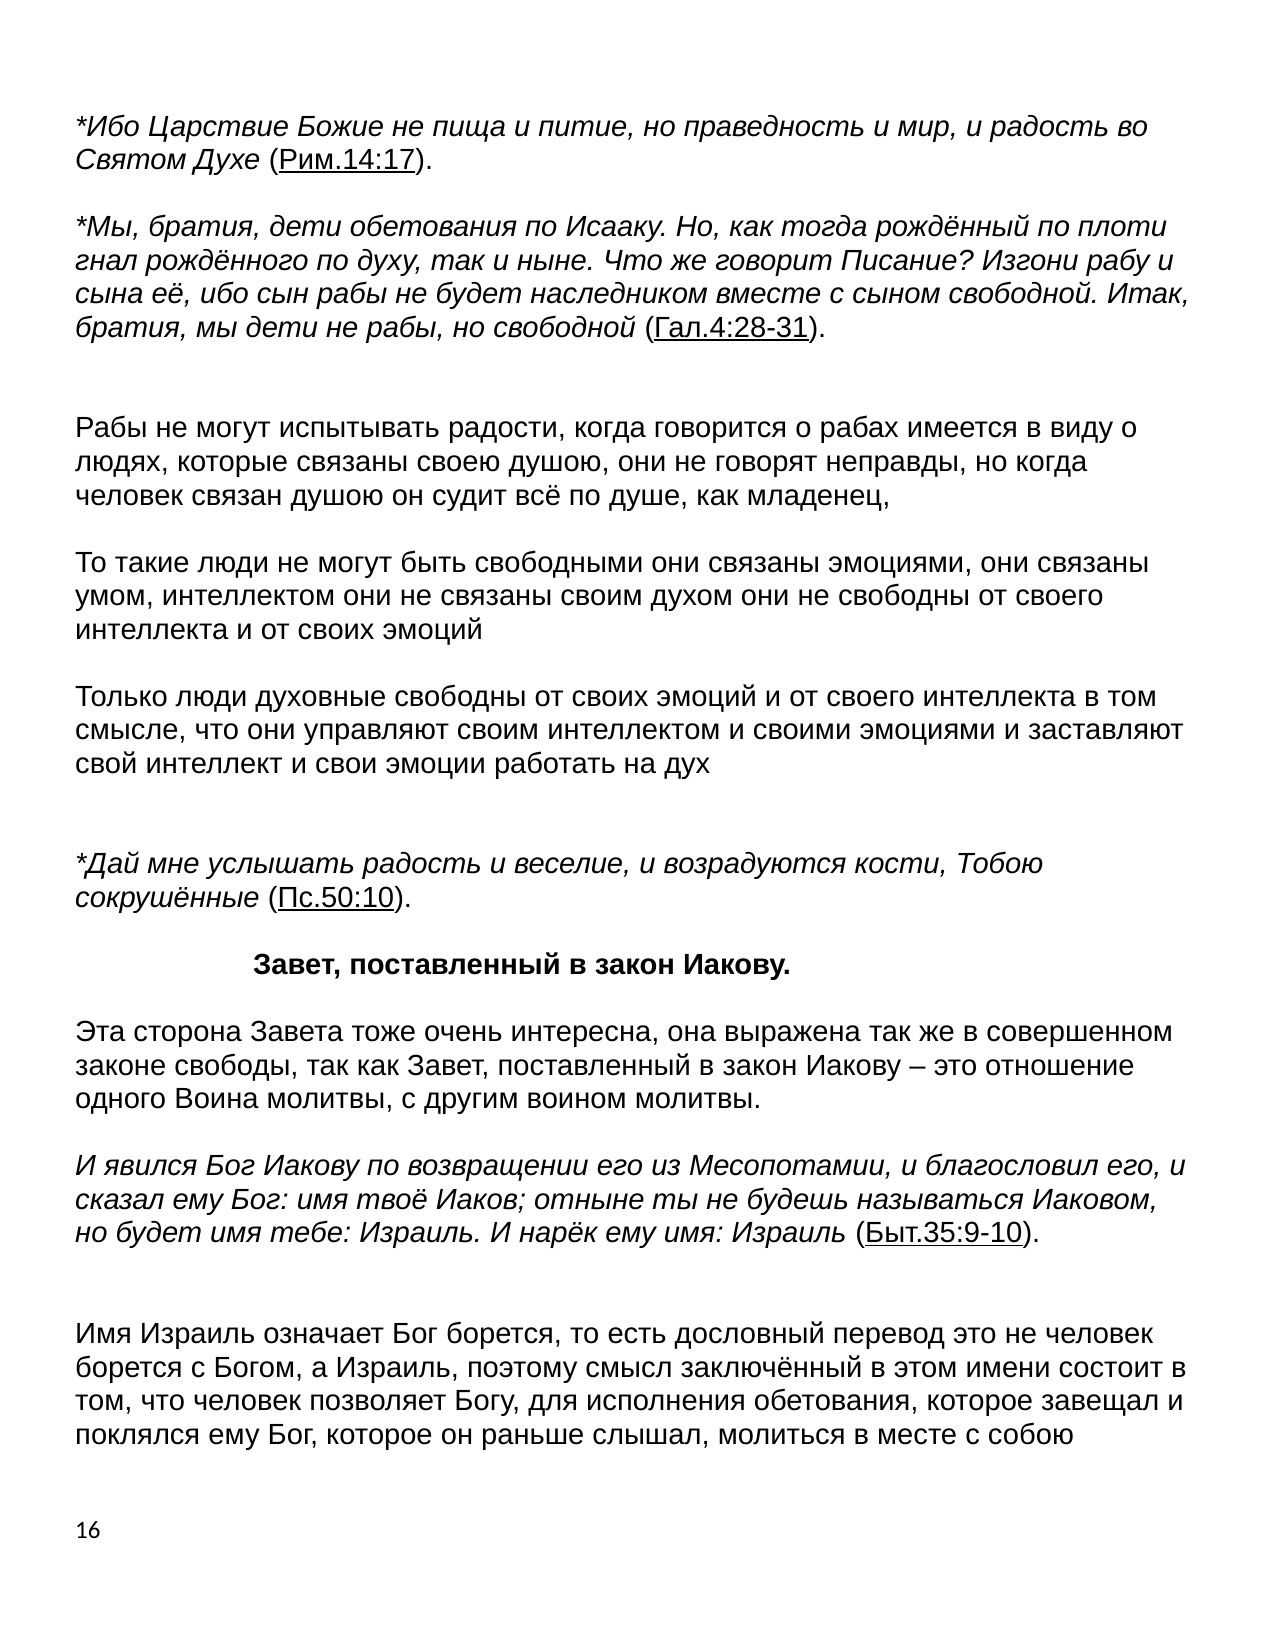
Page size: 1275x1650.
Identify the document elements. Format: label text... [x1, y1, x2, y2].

text То такие люди не могут быть свободными они связаны эмоциями, они связаны умом, интеллектом они не связаны своим духом они не свободны от своего интеллекта и от своих эмоций [75, 544, 1200, 645]
text Эта сторона Завета тоже очень интересна, она выражена так же в совершенном законе свободы, так как Завет, поставленный в закон Иакову – это отношение одного Воина молитвы, с другим воином молитвы. [75, 1014, 1200, 1115]
text *Ибо Царствие Божие не пища и питие, но праведность и мир, и радость во Святом Духе (Рим.14:17). [75, 108, 1200, 176]
text Имя Израиль означает Бог борется, то есть дословный перевод это не человек борется с Богом, а Израиль, поэтому смысл заключённый в этом имени состоит в том, что человек позволяет Богу, для исполнения обетования, которое завещал и поклялся ему Бог, которое он раньше слышал, молиться в месте с собою [75, 1316, 1200, 1450]
text *Дай мне услышать радость и веселие, и возрадуются кости, Тобою сокрушённые (Пс.50:10). [75, 846, 1200, 913]
text Только люди духовные свободны от своих эмоций и от своего интеллекта в том смысле, что они управляют своим интеллектом и своими эмоциями и заставляют свой интеллект и свои эмоции работать на дух [75, 679, 1200, 779]
text *Мы, братия, дети обетования по Исааку. Но, как тогда рождённый по плоти гнал рождённого по духу, так и ныне. Что же говорит Писание? Изгони рабу и сына её, ибо сын рабы не будет наследником вместе с сыном свободной. Итак, братия, мы дети не рабы, но свободной (Гал.4:28-31). [75, 209, 1200, 343]
text И явился Бог Иакову по возвращении его из Месопотамии, и благословил его, и сказал ему Бог: имя твоё Иаков; отныне ты не будешь называться Иаковом, но будет имя тебе: Израиль. И нарёк ему имя: Израиль (Быт.35:9-10). [75, 1148, 1200, 1249]
text Рабы не могут испытывать радости, когда говорится о рабах имеется в виду о людях, которые связаны своею душою, они не говорят неправды, но когда человек связан душою он судит всё по душе, как младенец, [75, 410, 1200, 511]
text Завет, поставленный в закон Иакову. [75, 947, 1200, 981]
